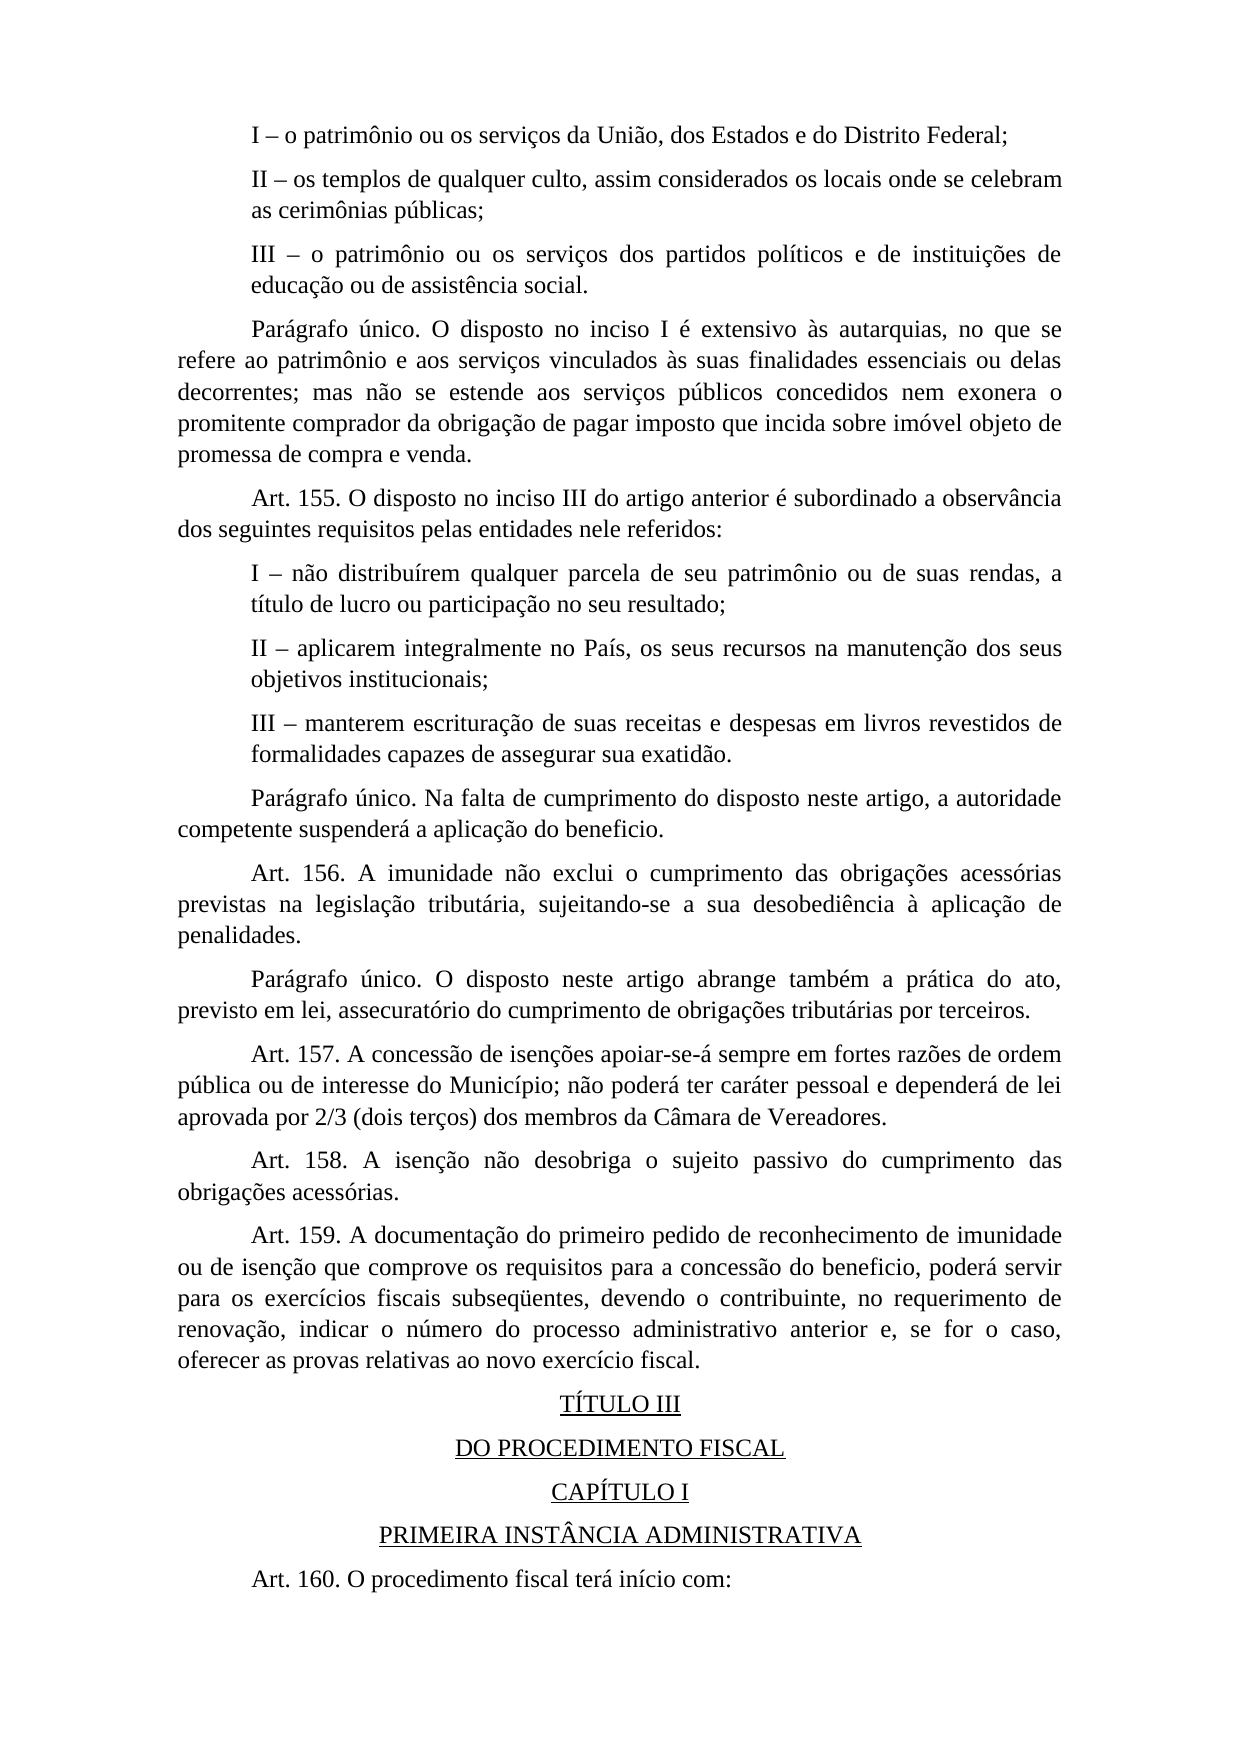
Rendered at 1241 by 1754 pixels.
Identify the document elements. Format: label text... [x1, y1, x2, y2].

text Parágrafo único. Na falta de cumprimento do disposto neste artigo, a autoridade competente suspenderá a aplicação do beneficio. [177, 781, 1063, 843]
text Art. isenção não desobriga o sujeito passivo do cumprimento das obrigações acessórias. [177, 1143, 1063, 1206]
text PRIMEIRA INSTÂNCIA ADMINISTRATIVA [177, 1518, 1063, 1549]
text Art. 155. O disposto no inciso III do artigo anterior é subordinado a observância dos seguintes requisitos pelas entidades nele referidos: [177, 481, 1063, 543]
text Parágrafo único. O disposto neste artigo abrange também a prática do ato, previsto em lei, assecuratório do cumprimento de obrigações tributárias por terceiros. [177, 962, 1063, 1024]
text Art. concessão de isenções apoiar-se-á sempre em fortes razões de ordem pública ou de interesse do Município; não poderá ter caráter pessoal e dependerá de lei aprovada por 2/3 (dois terços) dos membros da Câmara de Vereadores. [177, 1037, 1063, 1131]
text II – aplicarem integralmente no País, os seus recursos na manutenção dos seus objetivos institucionais; [251, 631, 1063, 693]
text III – manterem escrituração de suas receitas e despesas em livros revestidos de formalidades capazes de assegurar sua exatidão. [251, 706, 1063, 768]
text DO PROCEDIMENTO FISCAL [177, 1431, 1063, 1462]
text Parágrafo único. O disposto no inciso I é extensivo às autarquias, no que se refere ao patrimônio e aos serviços vinculados às suas finalidades essenciais ou delas decorrentes; mas não se estende aos serviços públicos concedidos nem exonera o promitente comprador da obrigação de pagar imposto que incida sobre imóvel objeto de promessa de compra e venda. [177, 312, 1063, 468]
text II – os templos de qualquer culto, assim considerados os locais onde se celebram as cerimônias públicas; [251, 162, 1063, 224]
text I – não distribuírem qualquer parcela de seu patrimônio ou de suas rendas, a título de lucro ou participação no seu resultado; [251, 556, 1063, 618]
text Art. imunidade não exclui o cumprimento das obrigações acessórias previstas na legislação tributária, sujeitando-se a sua desobediência à aplicação de penalidades. [177, 856, 1063, 949]
text Art. 160. O procedimento fiscal terá início com: [177, 1562, 1063, 1593]
text TÍTULO III [177, 1387, 1063, 1418]
text III – o patrimônio ou os serviços dos partidos políticos e de instituições de educação ou de assistência social. [251, 237, 1063, 299]
text I – o patrimônio ou os serviços da União, dos Estados e do Distrito Federal; [177, 118, 1063, 149]
text CAPÍTULO I [177, 1474, 1063, 1506]
text Art. documentação do primeiro pedido de reconhecimento de imunidade ou de isenção que comprove os requisitos para a concessão do beneficio, poderá servir para os exercícios fiscais subseqüentes, devendo o contribuinte, no requerimento de renovação, indicar o número do processo administrativo anterior e, se for o caso, oferecer as provas relativas ao novo exercício fiscal. [177, 1218, 1063, 1374]
